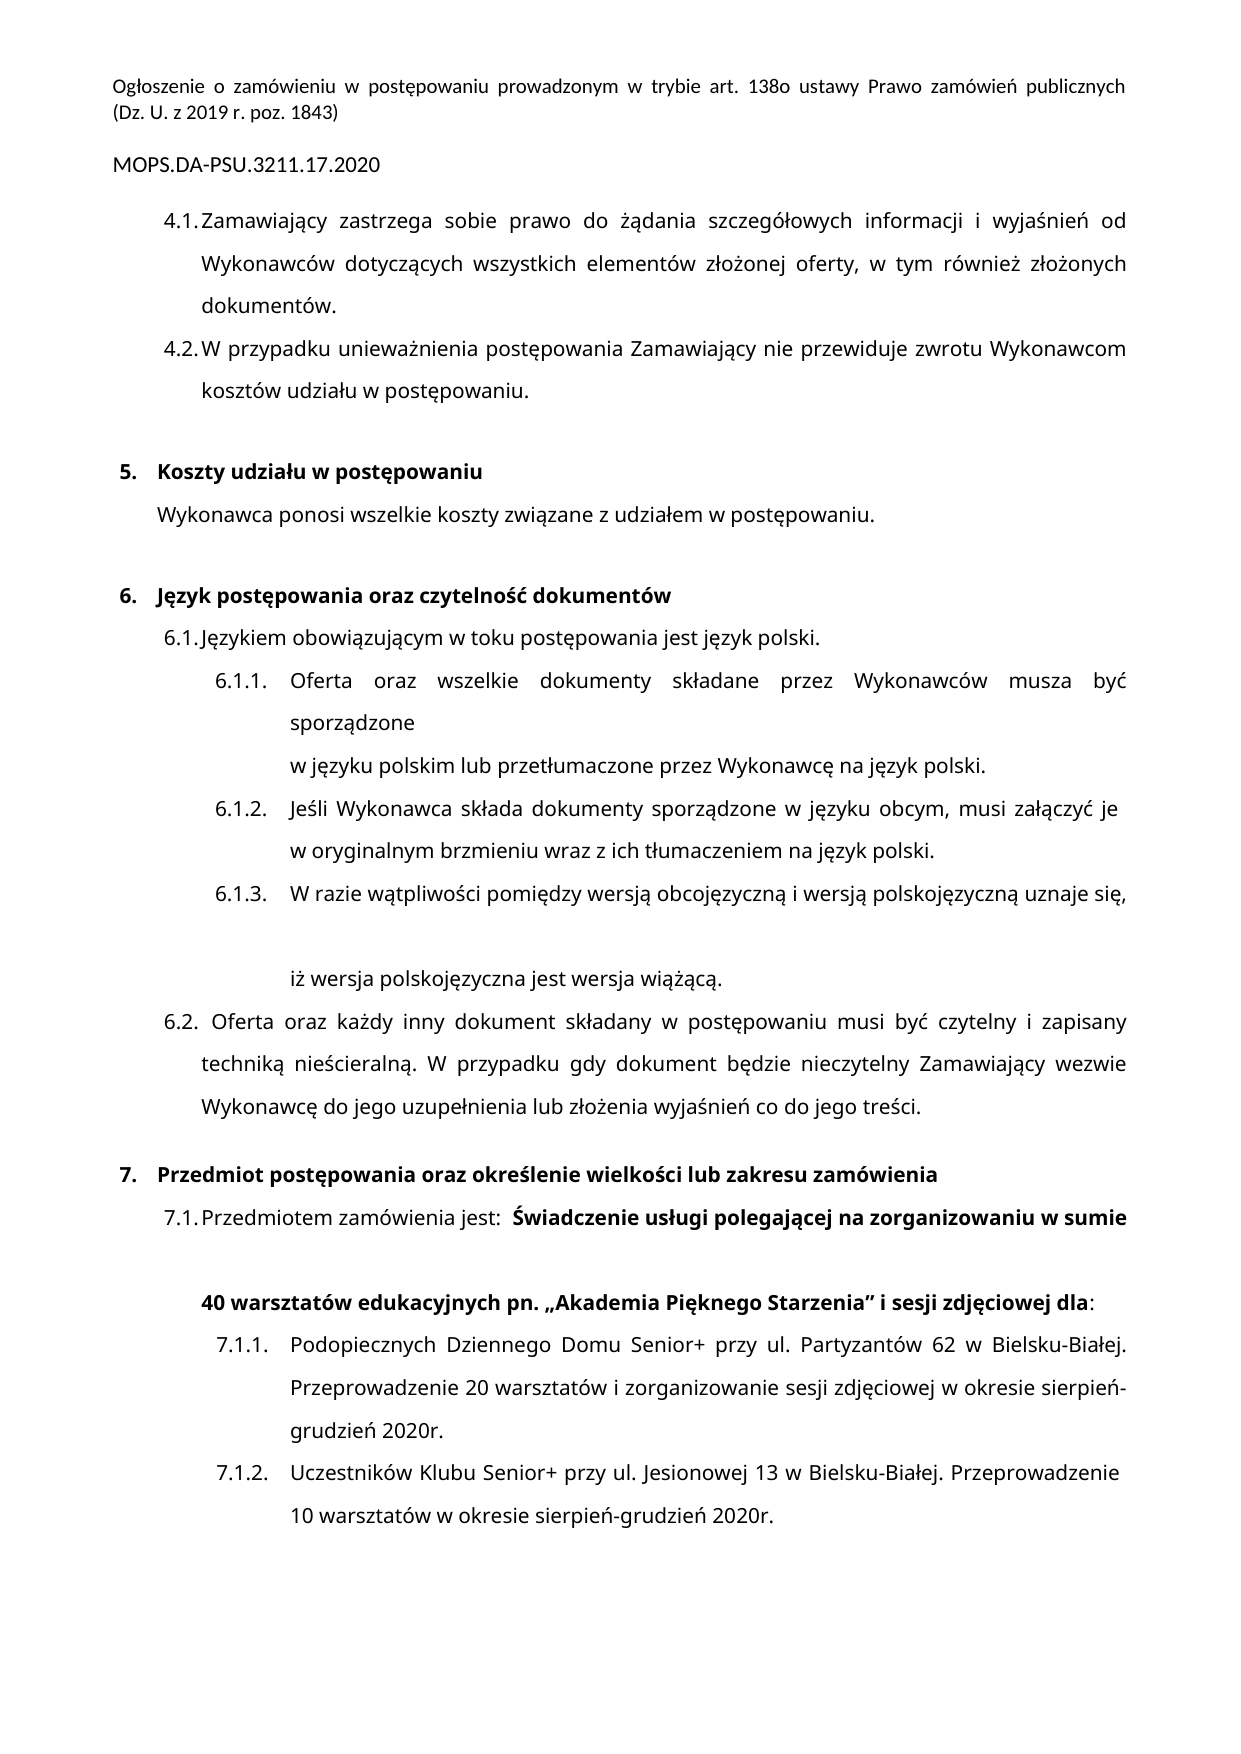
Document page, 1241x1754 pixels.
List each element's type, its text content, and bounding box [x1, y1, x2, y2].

list W razie wątpliwości pomiędzy wersją obcojęzyczną i wersją polskojęzyczną uznaje się, iż wersja polskojęzyczna jest wersja wiążącą. [215, 879, 1128, 993]
list Językiem obowiązującym w toku postępowania jest język polski. [164, 623, 1128, 652]
list W przypadku unieważnienia postępowania Zamawiający nie przewiduje zwrotu Wykonawcom kosztów udziału w postępowaniu. [164, 334, 1128, 405]
list Podopiecznych Dziennego Domu Senior+ przy ul. Partyzantów 62 w Bielsku-Białej. Przeprowadzenie 20 warsztatów i zorganizowanie sesji zdjęciowej w okresie sierpień-grudzień 2020r. [216, 1331, 1128, 1444]
list Uczestników Klubu Senior+ przy ul. Jesionowej 13 w Bielsku-Białej. Przeprowadzenie 10 warsztatów w okresie sierpień-grudzień 2020r. [216, 1458, 1128, 1529]
list Oferta oraz wszelkie dokumenty składane przez Wykonawców musza być sporządzone w języku polskim lub przetłumaczone przez Wykonawcę na język polski. [215, 666, 1128, 779]
list Język postępowania oraz czytelność dokumentów [119, 581, 1128, 609]
list Zamawiający zastrzega sobie prawo do żądania szczegółowych informacji i wyjaśnień od Wykonawców dotyczących wszystkich elementów złożonej oferty, w tym również złożonych dokumentów. [164, 206, 1128, 320]
list Oferta oraz każdy inny dokument składany w postępowaniu musi być czytelny i zapisany techniką nieścieralną. W przypadku gdy dokument będzie nieczytelny Zamawiający wezwie Wykonawcę do jego uzupełnienia lub złożenia wyjaśnień co do jego treści. [164, 1007, 1128, 1120]
list Wykonawca ponosi wszelkie koszty związane z udziałem w postępowaniu. [157, 500, 1128, 528]
list Koszty udziału w postępowaniu [119, 457, 1128, 486]
list Przedmiotem zamówienia jest: Świadczenie usługi polegającej na zorganizowaniu w sumie 40 warsztatów edukacyjnych pn. „Akademia Pięknego Starzenia” i sesji zdjęciowej dla: [164, 1203, 1128, 1316]
list Przedmiot postępowania oraz określenie wielkości lub zakresu zamówienia [119, 1160, 1128, 1189]
list Jeśli Wykonawca składa dokumenty sporządzone w języku obcym, musi załączyć je w oryginalnym brzmieniu wraz z ich tłumaczeniem na język polski. [215, 794, 1128, 865]
